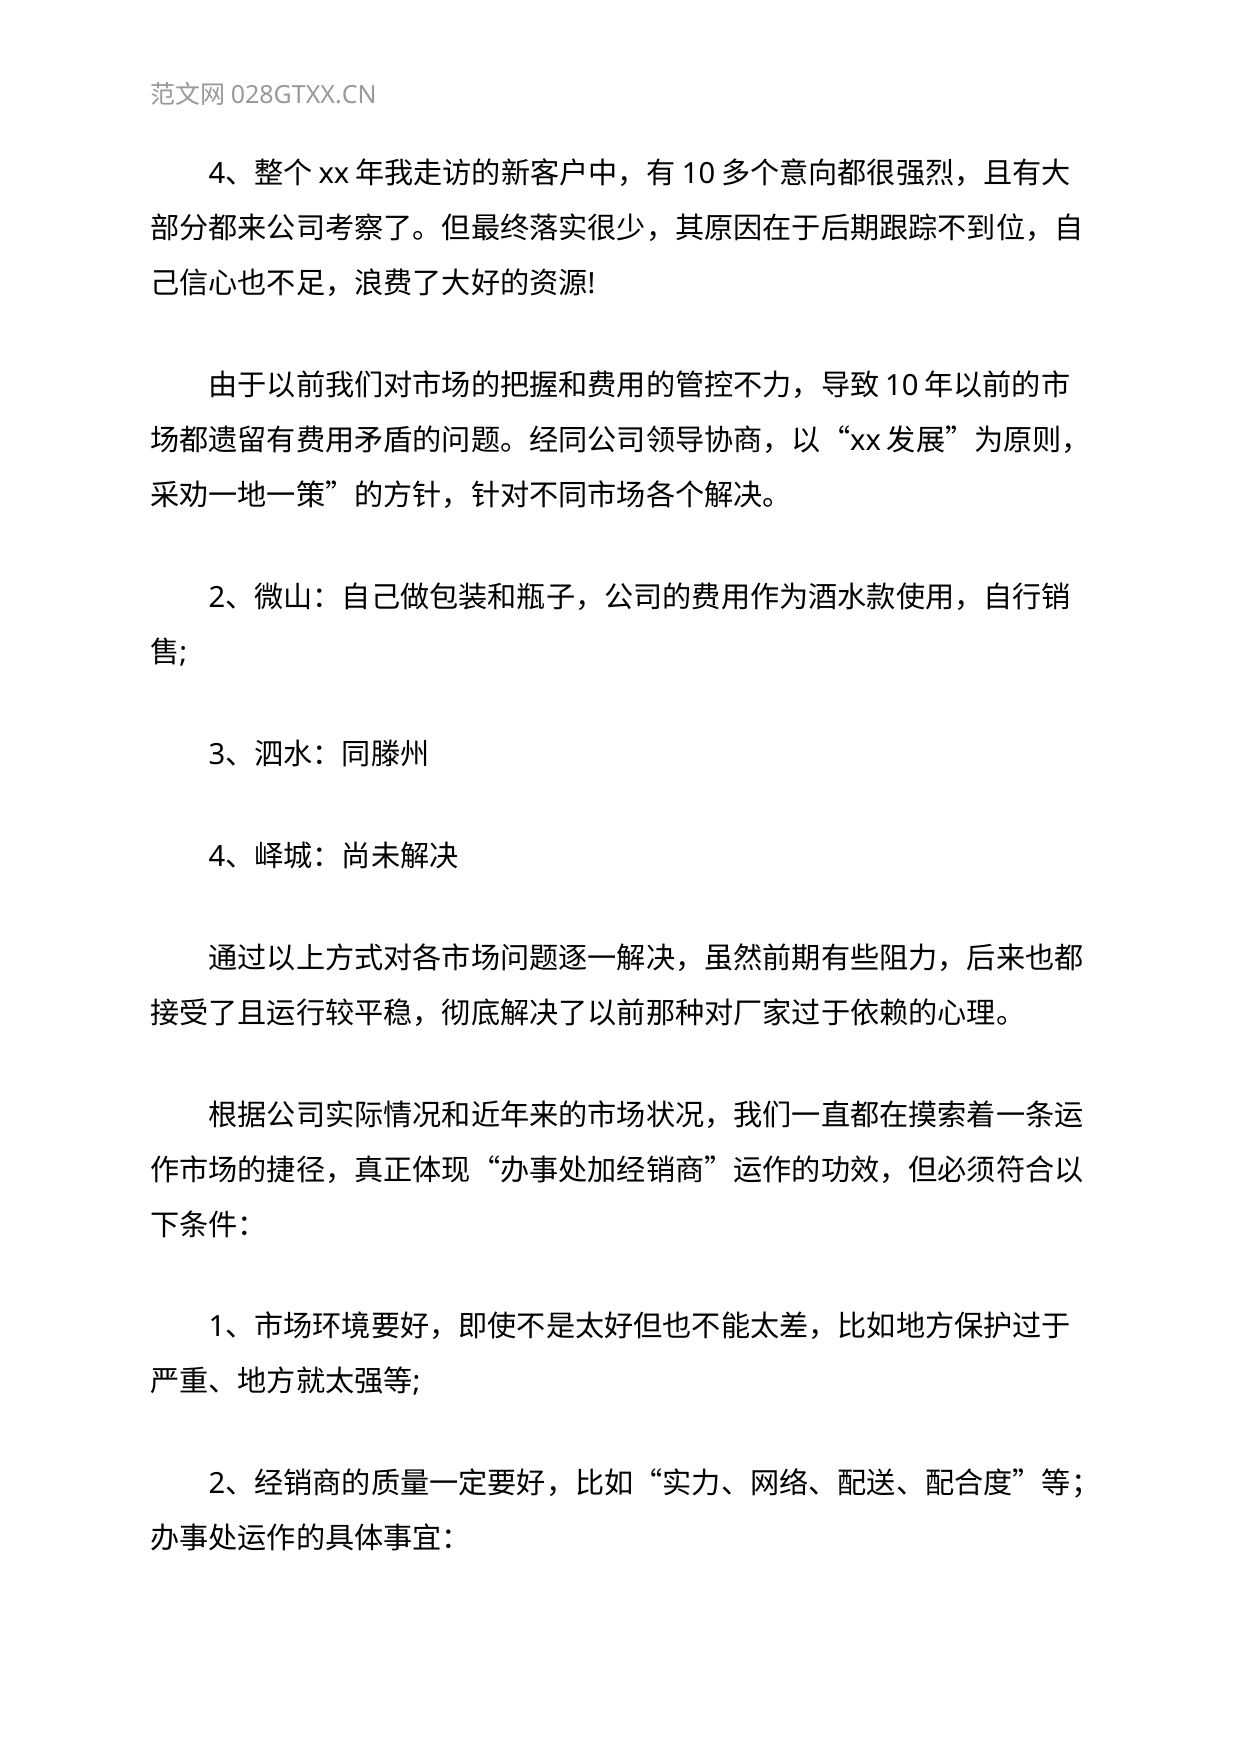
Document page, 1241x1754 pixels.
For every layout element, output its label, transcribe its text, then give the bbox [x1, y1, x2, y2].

text 根据公司实际情况和近年来的市场状况，我们一直都在摸索着一条运作市场的捷径，真正体现“办事处加经销商”运作的功效，但必须符合以下条件： [150, 1091, 1090, 1243]
text 3、泗水：同滕州 [150, 731, 1090, 773]
text 2、经销商的质量一定要好，比如“实力、网络、配送、配合度”等；办事处运作的具体事宜： [150, 1460, 1090, 1557]
text 4、峄城：尚未解决 [150, 833, 1090, 875]
text 1、市场环境要好，即使不是太好但也不能太差，比如地方保护过于严重、地方就太强等; [150, 1303, 1090, 1400]
text 2、微山：自己做包装和瓶子，公司的费用作为酒水款使用，自行销售; [150, 574, 1090, 671]
text 由于以前我们对市场的把握和费用的管控不力，导致10年以前的市场都遗留有费用矛盾的问题。经同公司领导协商，以“xx发展”为原则，采劝一地一策”的方针，针对不同市场各个解决。 [150, 362, 1090, 514]
text 通过以上方式对各市场问题逐一解决，虽然前期有些阻力，后来也都接受了且运行较平稳，彻底解决了以前那种对厂家过于依赖的心理。 [150, 934, 1090, 1032]
text 4、整个xx年我走访的新客户中，有10多个意向都很强烈，且有大部分都来公司考察了。但最终落实很少，其原因在于后期跟踪不到位，自己信心也不足，浪费了大好的资源! [150, 150, 1090, 302]
